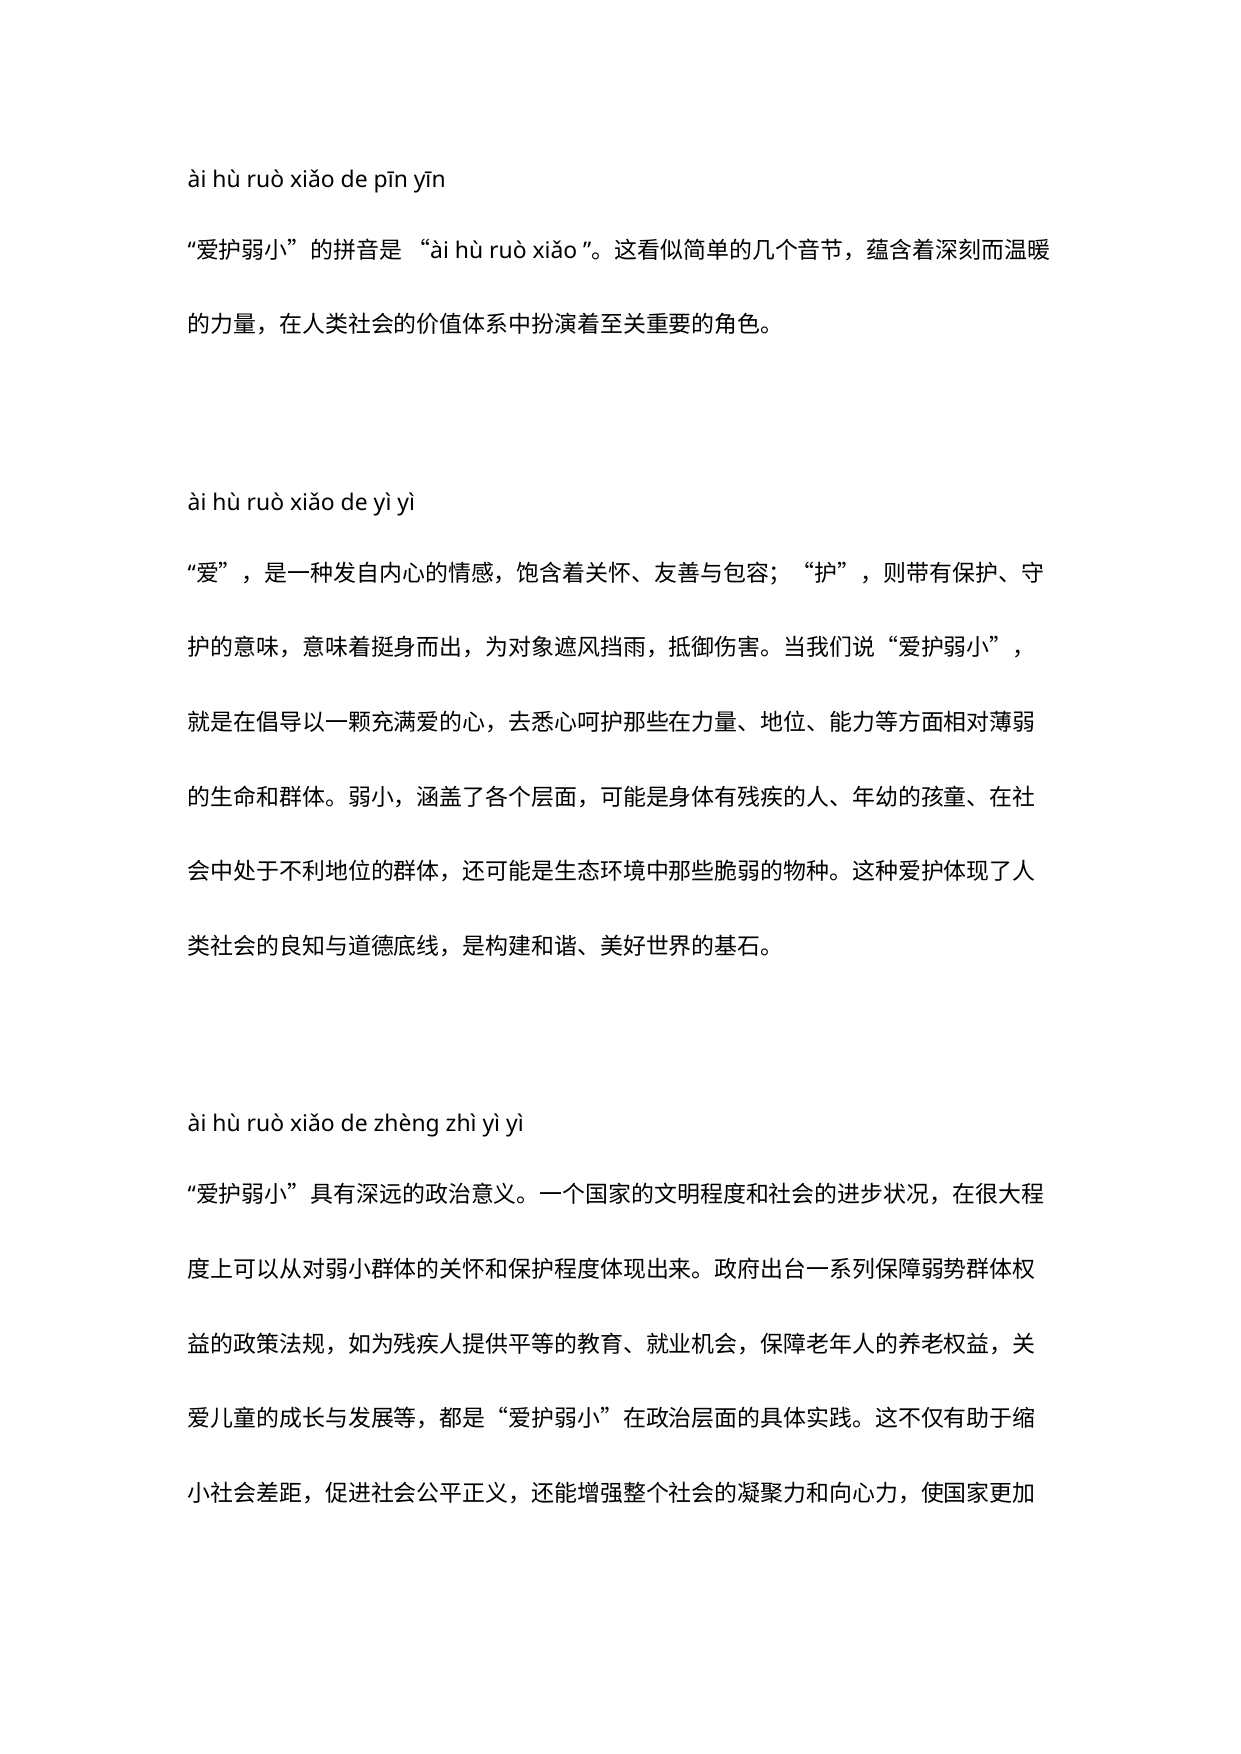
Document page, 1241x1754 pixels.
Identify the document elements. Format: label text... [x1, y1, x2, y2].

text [187, 1160, 1053, 1524]
text ài hù ruò xiǎo de zhèng zhì yì yì [187, 1106, 1053, 1139]
text ài hù ruò xiǎo de yì yì [187, 485, 1053, 517]
text “爱护弱小”的拼音是 “ài hù ruò xiǎo ”。这看似简单的几个音节，蕴含着深刻而温暖的力量，在人类社会的价值体系中扮演着至关重要的角色。 [187, 216, 1053, 356]
text “爱”，是一种发自内心的情感，饱含着关怀、友善与包容；“护”，则带有保护、守护的意味，意味着挺身而出，为对象遮风挡雨，抵御伤害。当我们说“爱护弱小”，就是在倡导以一颗充满爱的心，去悉心呵护那些在力量、地位、能力等方面相对薄弱的生命和群体。弱小，涵盖了各个层面，可能是身体有残疾的人、年幼的孩童、在社会中处于不利地位的群体，还可能是生态环境中那些脆弱的物种。这种爱护体现了人类社会的良知与道德底线，是构建和谐、美好世界的基石。 [187, 539, 1053, 977]
text ài hù ruò xiǎo de pīn yīn [187, 162, 1053, 194]
